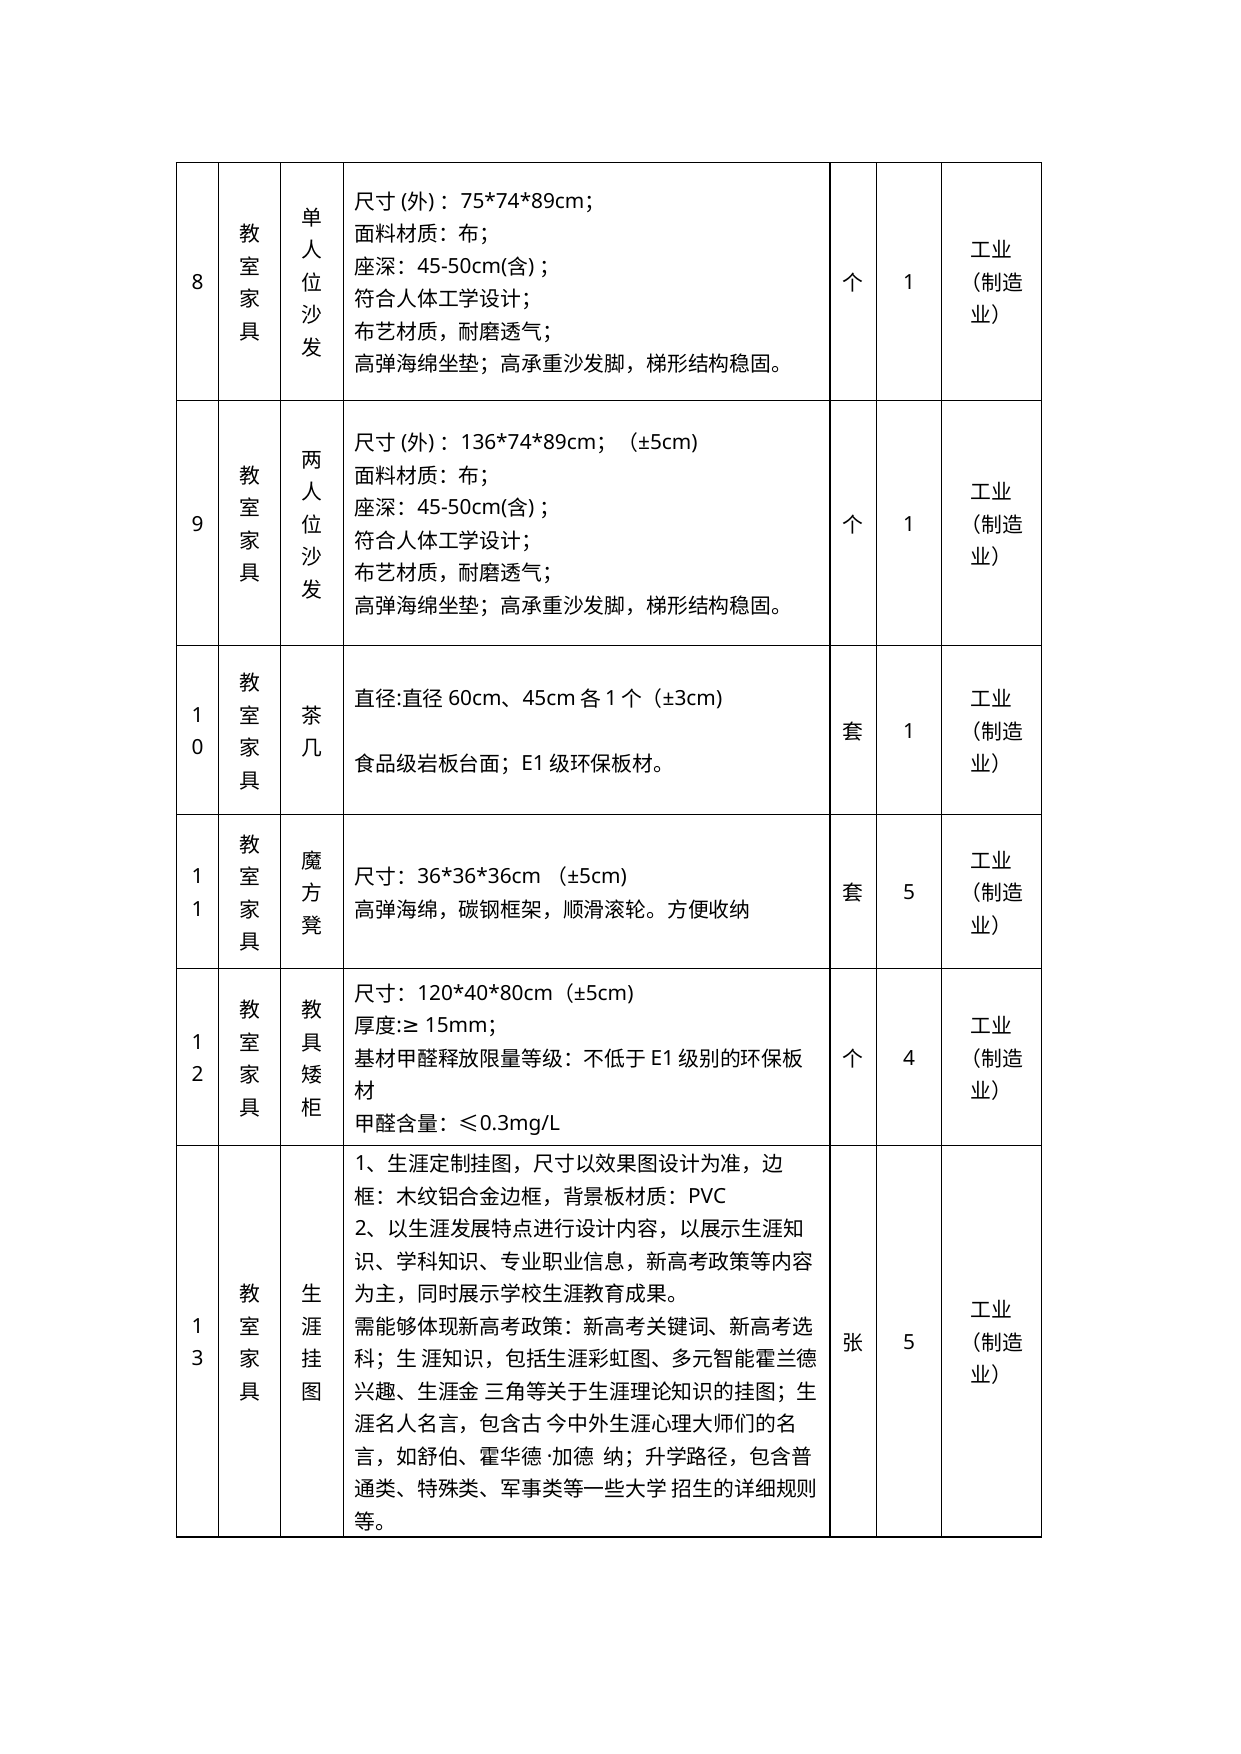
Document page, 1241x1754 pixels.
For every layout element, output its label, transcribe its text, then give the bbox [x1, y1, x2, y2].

table_cell 5 [877, 1146, 941, 1536]
table_cell 教室家具 [219, 815, 280, 968]
table_cell 魔方凳 [281, 815, 343, 968]
table_cell 两人位沙发 [281, 401, 343, 645]
table_cell 尺寸：36*36*36cm （±5cm) 高弹海绵，碳钢框架，顺滑滚轮。方便收纳 [344, 815, 829, 968]
table_cell 教室家具 [219, 401, 280, 645]
table_cell 个 [831, 969, 876, 1145]
table_cell 工业（制造业） [942, 1146, 1041, 1536]
table_cell 12 [177, 969, 218, 1145]
table_cell 5 [877, 815, 941, 968]
table_cell 套 [831, 815, 876, 968]
table_cell 尺寸：120*40*80cm（±5cm) 厚度:≥ 15mm； 基材甲醛释放限量等级：不低于E1级别的环保板材 甲醛含量：≤0.3mg/L [344, 969, 829, 1145]
table_cell 1 [877, 646, 941, 814]
table_cell 单人位沙发 [281, 163, 343, 399]
table_cell 工业（制造业） [942, 163, 1041, 399]
table_cell 个 [831, 163, 876, 399]
table_cell 教室家具 [219, 163, 280, 399]
table_cell 11 [177, 815, 218, 968]
table_cell 10 [177, 646, 218, 814]
table_cell 工业（制造业） [942, 401, 1041, 645]
table_cell 张 [831, 1146, 876, 1536]
table_cell 教室家具 [219, 1146, 280, 1536]
table_cell 工业（制造业） [942, 815, 1041, 968]
table_cell 套 [831, 646, 876, 814]
table_cell 生涯挂图 [281, 1146, 343, 1536]
table_cell 个 [831, 401, 876, 645]
table_cell 茶几 [281, 646, 343, 814]
table_cell 工业（制造业） [942, 969, 1041, 1145]
table_cell 直径:直径 60cm、45cm各1个（±3cm) 食品级岩板台面；E1级环保板材。 [344, 646, 829, 814]
table_cell 1 [877, 163, 941, 399]
table_cell 教室家具 [219, 969, 280, 1145]
table_cell 尺寸 (外) ：136*74*89cm；（±5cm) 面料材质：布； 座深：45-50cm(含) ； 符合人体工学设计； 布艺材质，耐磨透气； 高弹海绵坐垫；高承重沙发脚，梯形结构稳固。 [344, 401, 829, 645]
table_cell 1 [877, 401, 941, 645]
table_cell 4 [877, 969, 941, 1145]
table_cell 工业（制造业） [942, 646, 1041, 814]
table_cell 尺寸 (外) ：75*74*89cm； 面料材质：布； 座深：45-50cm(含) ； 符合人体工学设计； 布艺材质，耐磨透气； 高弹海绵坐垫；高承重沙发脚，梯形结构稳固。 [344, 163, 829, 399]
table_cell 9 [177, 401, 218, 645]
table_cell 1、生涯定制挂图，尺寸以效果图设计为准，边框：木纹铝合金边框，背景板材质：PVC 2、以生涯发展特点进行设计内容，以展示生涯知识、学科知识、专业职业信息，新高考政策等内容为主，同时展示学校生涯教育成果。 需能够体现新高考政策：新高考关键词、新高考选科；生 涯知识，包括生涯彩虹图、多元智能霍兰德兴趣、生涯金 三角等关于生涯理论知识的挂图；生涯名人名言，包含古 今中外生涯心理大师们的名言，如舒伯、霍华德 ·加德 纳；升学路径，包含普通类、特殊类、军事类等一些大学 招生的详细规则等。 [344, 1146, 829, 1536]
table_cell 教室家具 [219, 646, 280, 814]
table_cell 13 [177, 1146, 218, 1536]
table_cell 教具矮柜 [281, 969, 343, 1145]
table_cell 8 [177, 163, 218, 399]
